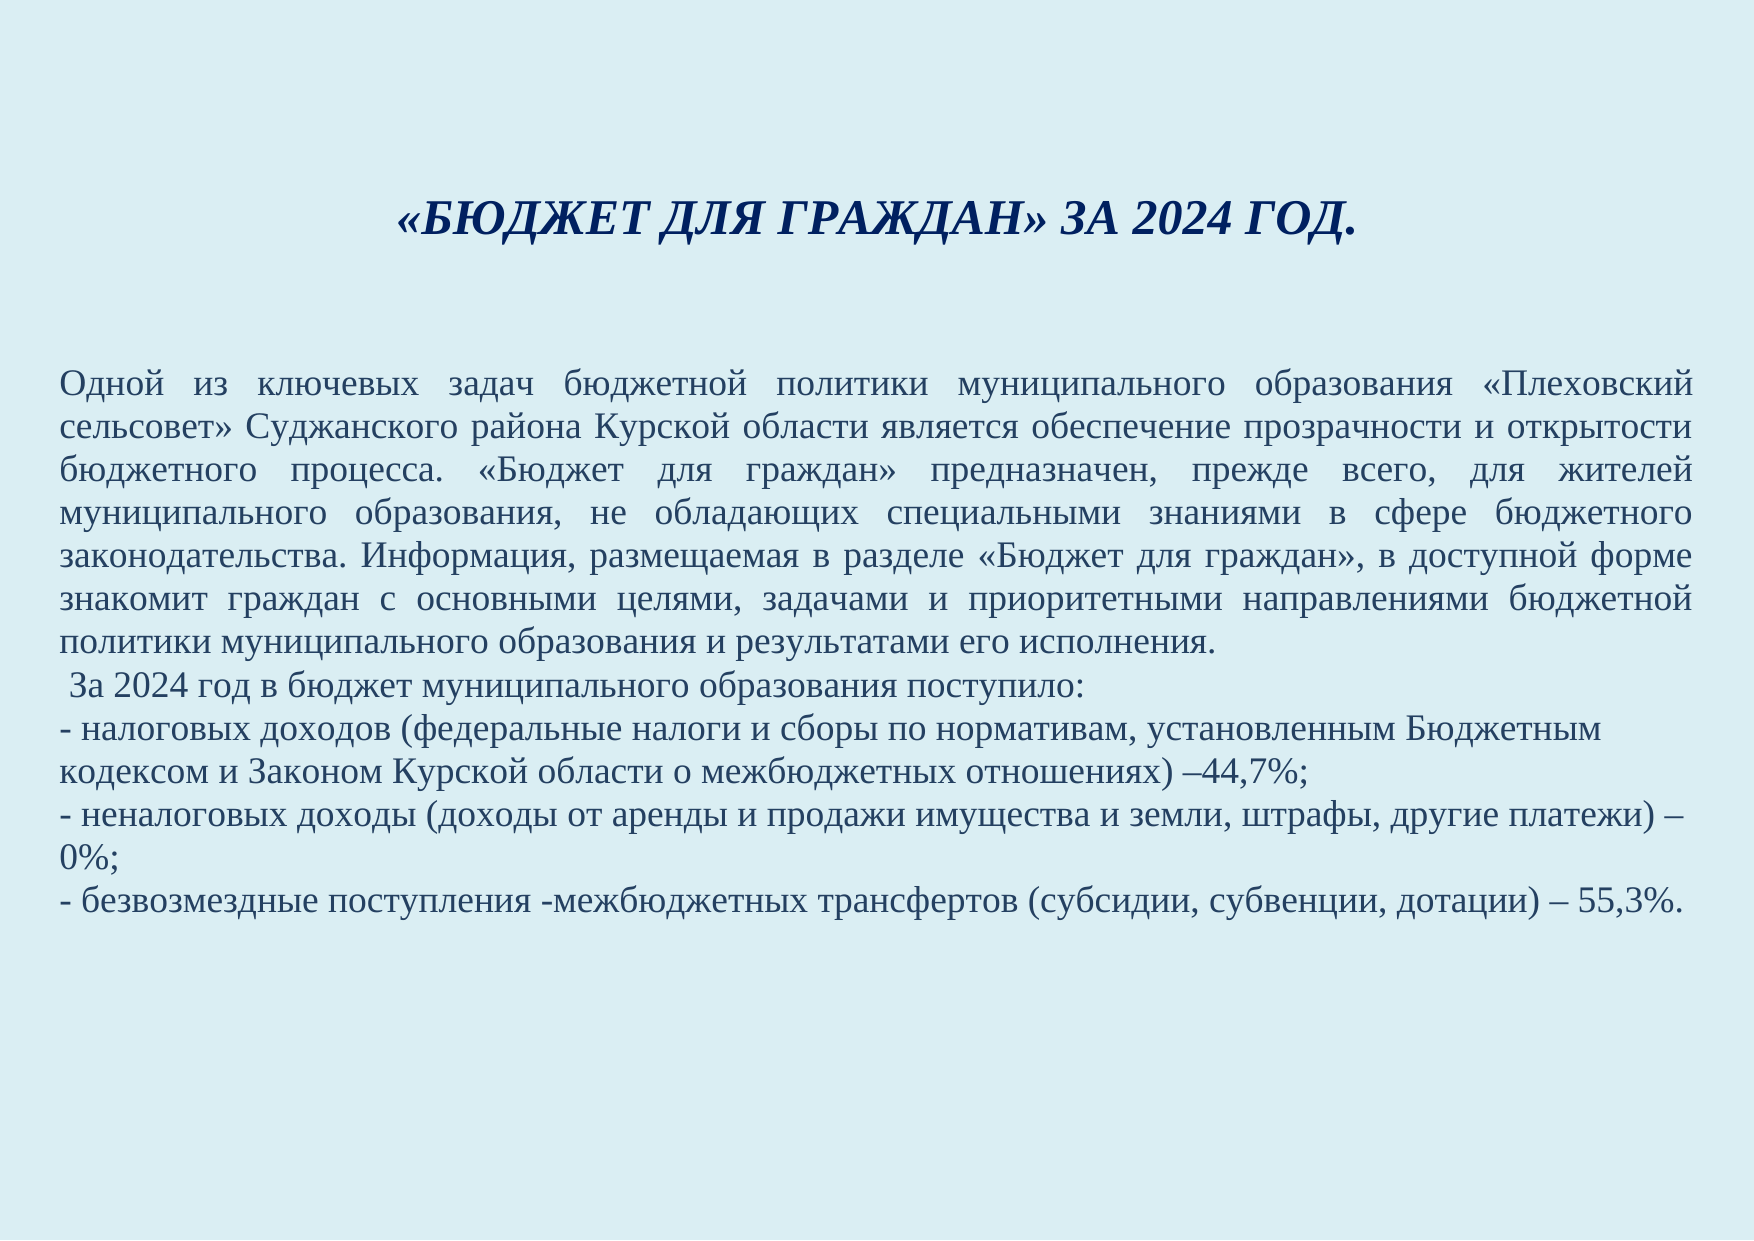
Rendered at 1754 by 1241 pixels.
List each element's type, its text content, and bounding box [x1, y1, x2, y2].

text За 2024 год в бюджет муниципального образования поступило: - налоговых доходов (федеральные налоги и сборы по нормативам, установленным Бюджетным кодексом и Законом Курской области о межбюджетных отношениях) –44,7%; - неналоговых доходы (доходы от аренды и продажи имущества и земли, штрафы, другие платежи) – 0%; - безвозмездные поступления -межбюджетных трансфертов (субсидии, субвенции, дотации) – 55,3%. [59, 662, 1695, 921]
text «БЮДЖЕТ ДЛЯ ГРАЖДАН» ЗА 2024 ГОД. [59, 188, 1695, 245]
text Одной из ключевых задач бюджетной политики муниципального образования «Плеховский сельсовет» Суджанского района Курской области является обеспечение прозрачности и открытости бюджетного процесса. «Бюджет для граждан» предназначен, прежде всего, для жителей муниципального образования, не обладающих специальными знаниями в сфере бюджетного законодательства. Информация, размещаемая в разделе «Бюджет для граждан», в доступной форме знакомит граждан с основными целями, задачами и приоритетными направлениями бюджетной политики муниципального образования и результатами его исполнения. [59, 360, 1695, 662]
